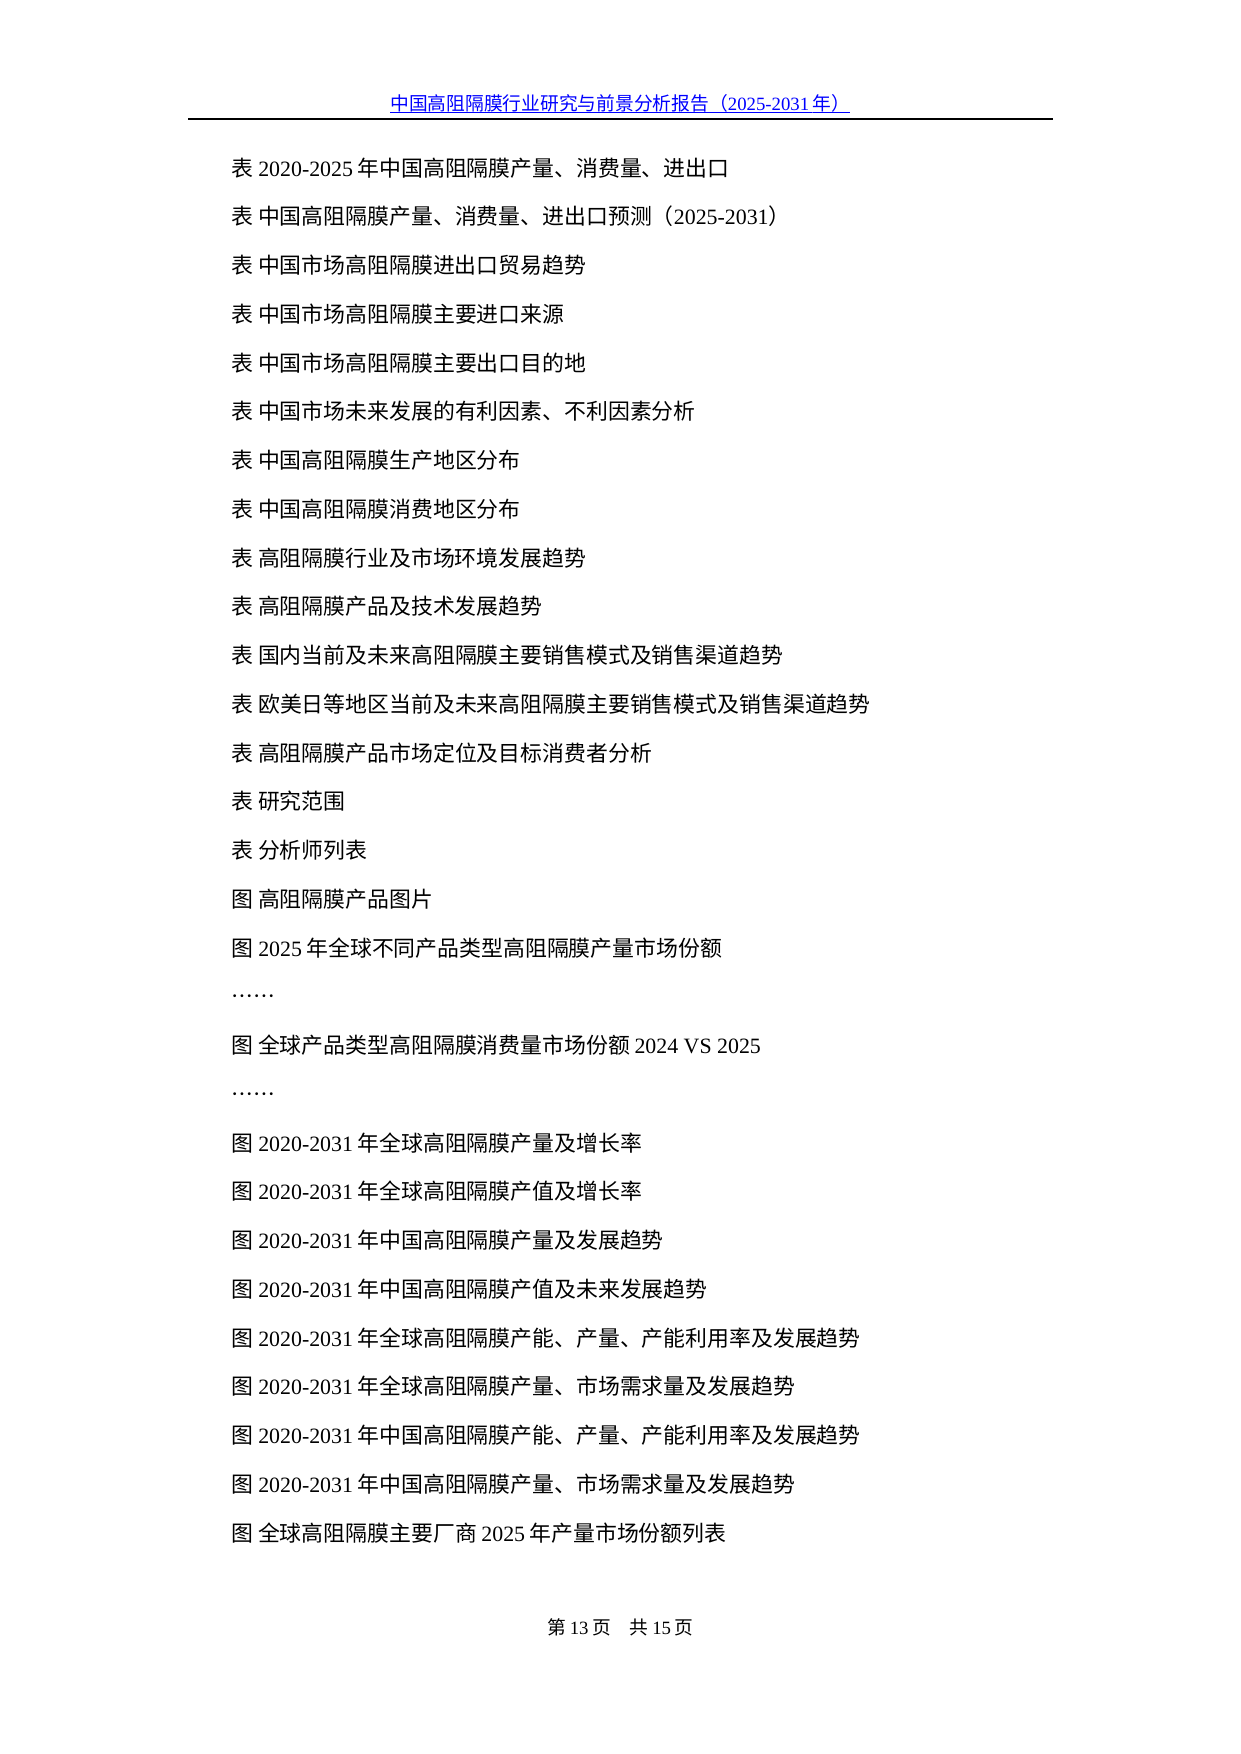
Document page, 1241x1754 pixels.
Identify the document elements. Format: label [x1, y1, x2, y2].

text [187, 150, 1053, 1548]
